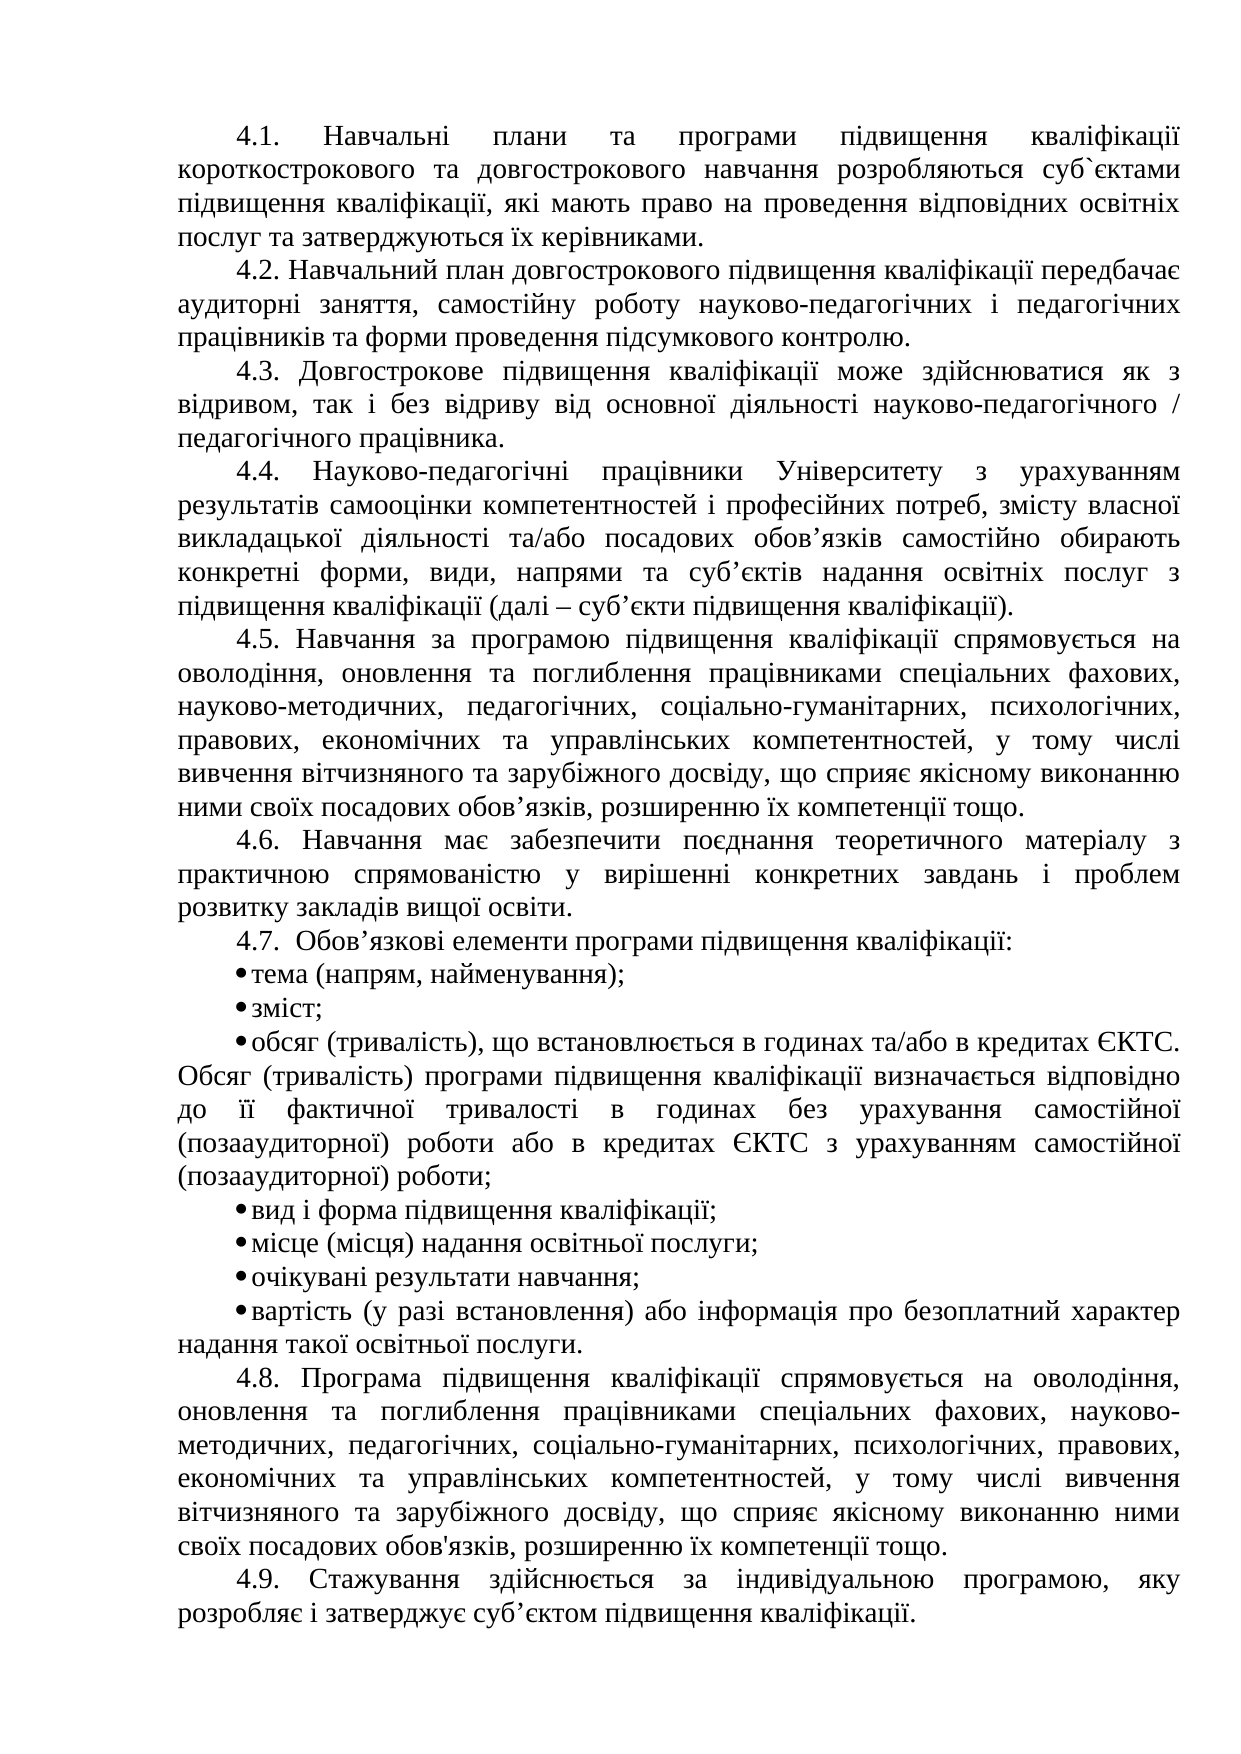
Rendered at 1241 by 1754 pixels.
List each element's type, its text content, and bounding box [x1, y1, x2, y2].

list зміст; [177, 990, 1181, 1024]
list вартість (у разі встановлення) або інформація про безоплатний характер надання такої освітньої послуги. [177, 1293, 1181, 1360]
list місце (місця) надання освітньої послуги; [177, 1225, 1181, 1259]
list обсяг (тривалість), що встановлюється в годинах та/або в кредитах ЄКТС. Обсяг (тривалість) програми підвищення кваліфікації визначається відповідно до її фактичної тривалості в годинах без урахування самостійної (позааудиторної) роботи або в кредитах ЄКТС з урахуванням самостійної (позааудиторної) роботи; [177, 1024, 1181, 1192]
text 4.4. Науково-педагогічні працівники Університету з урахуванням результатів самооцінки компетентностей і професійних потреб, змісту власної викладацької діяльності та/або посадових обов’язків самостійно обирають конкретні форми, види, напрями та суб’єктів надання освітніх послуг з підвищення кваліфікації (далі – суб’єкти підвищення кваліфікації). [177, 453, 1181, 621]
text 4.3. Довгострокове підвищення кваліфікації може здійснюватися як з відривом, так і без відриву від основної діяльності науково-педагогічного / педагогічного працівника. [177, 353, 1181, 453]
list Обов’язкові елементи програми підвищення кваліфікації: [177, 923, 1181, 957]
list вид і форма підвищення кваліфікації; [177, 1192, 1181, 1225]
text 4.6. Навчання має забезпечити поєднання теоретичного матеріалу з практичною спрямованістю у вирішенні конкретних завдань і проблем розвитку закладів вищої освіти. [177, 822, 1181, 923]
text 4.2. Навчальний план довгострокового підвищення кваліфікації передбачає аудиторні заняття, самостійну роботу науково-педагогічних і педагогічних працівників та форми проведення підсумкового контролю. [177, 252, 1181, 353]
list очікувані результати навчання; [177, 1259, 1181, 1293]
text 4.9. Стажування здійснюється за індивідуальною програмою, яку розробляє і затверджує суб’єктом підвищення кваліфікації. [177, 1561, 1181, 1628]
text 4.5. Навчання за програмою підвищення кваліфікації спрямовується на оволодіння, оновлення та поглиблення працівниками спеціальних фахових, науково-методичних, педагогічних, соціально-гуманітарних, психологічних, правових, економічних та управлінських компетентностей, у тому числі вивчення вітчизняного та зарубіжного досвіду, що сприяє якісному виконанню ними своїх посадових обов’язків, розширенню їх компетенції тощо. [177, 621, 1181, 822]
text 4.8. Програма підвищення кваліфікації спрямовується на оволодіння, оновлення та поглиблення працівниками спеціальних фахових, науково-методичних, педагогічних, соціально-гуманітарних, психологічних, правових, економічних та управлінських компетентностей, у тому числі вивчення вітчизняного та зарубіжного досвіду, що сприяє якісному виконанню ними своїх посадових обов'язків, розширенню їх компетенції тощо. [177, 1360, 1181, 1561]
list тема (напрям, найменування); [177, 957, 1181, 990]
text 4.1. Навчальні плани та програми підвищення кваліфікації короткострокового та довгострокового навчання розробляються суб`єктами підвищення кваліфікації, які мають право на проведення відповідних освітніх послуг та затверджуються їх керівниками. [177, 118, 1181, 252]
